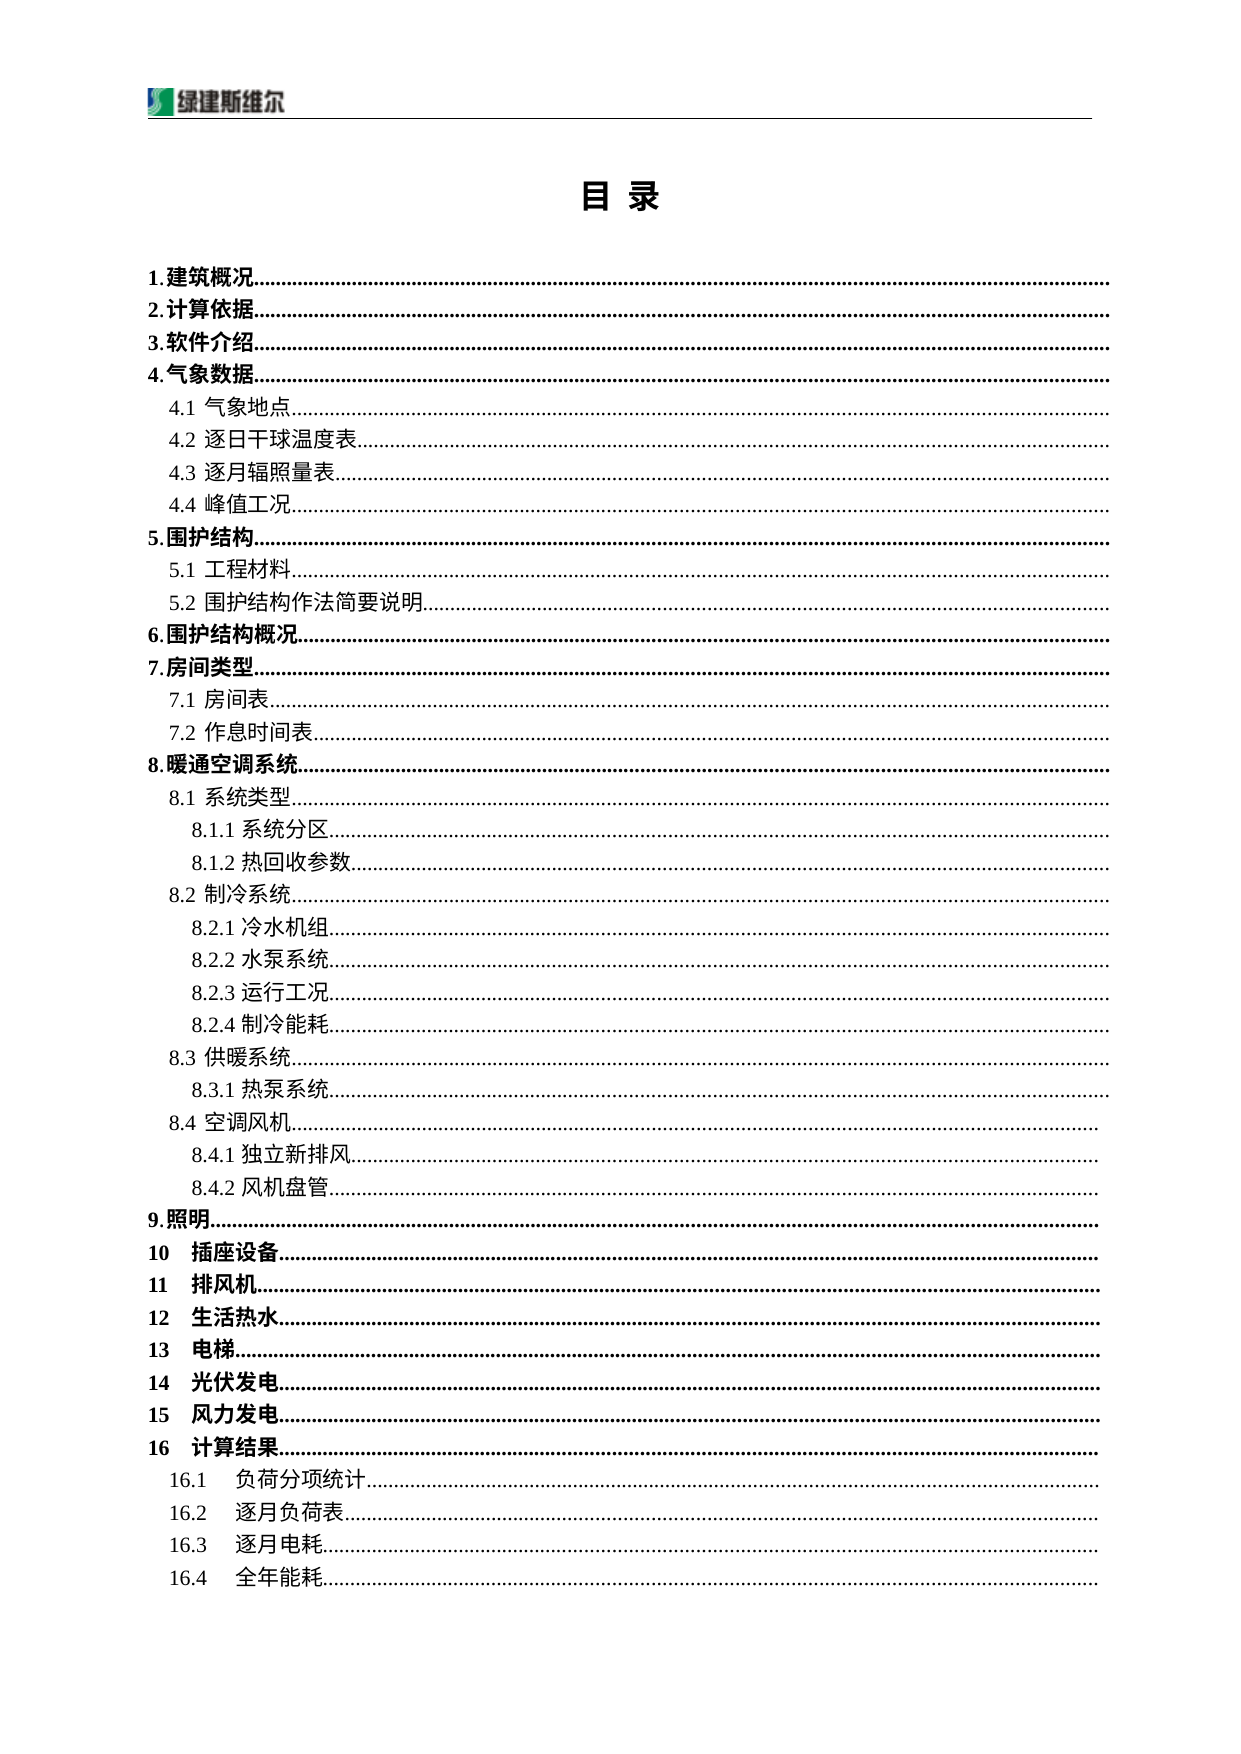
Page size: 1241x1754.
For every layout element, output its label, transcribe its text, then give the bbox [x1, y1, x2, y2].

text 7.1 房间表 8 [168, 682, 1092, 714]
text 10 插座设备 10 [148, 1234, 1092, 1267]
text 8.2.3 运行工况 9 [169, 974, 1092, 1007]
text 12 生活热水 11 [148, 1299, 1092, 1332]
text 16 计算结果 12 [148, 1429, 1092, 1462]
text 5.1 工程材料 6 [168, 552, 1092, 584]
text 8.2.2 水泵系统 8 [169, 942, 1092, 974]
text 8.4 空调风机 10 [168, 1104, 1092, 1137]
text 7.2 作息时间表 8 [168, 714, 1092, 747]
text 8 暖通空调系统 8 [148, 747, 1092, 779]
text 14 光伏发电 11 [148, 1364, 1092, 1397]
text 8.2.4 制冷能耗 9 [169, 1007, 1092, 1039]
text 5 围护结构 6 [148, 519, 1092, 552]
text 15 风力发电 11 [148, 1397, 1092, 1429]
text 8.1.2 热回收参数 8 [169, 844, 1092, 877]
text 8.4.1 独立新排风 10 [169, 1137, 1092, 1169]
text 16.2 逐月负荷表 12 [168, 1494, 1092, 1527]
text 4.3 逐月辐照量表 5 [168, 454, 1092, 487]
text 5.2 围护结构作法简要说明 6 [168, 584, 1092, 617]
text 2 计算依据 4 [148, 292, 1092, 324]
text 4.2 逐日干球温度表 5 [168, 422, 1092, 454]
text 8.1 系统类型 8 [168, 779, 1092, 812]
text 8.2 制冷系统 8 [168, 877, 1092, 909]
text 16.1 负荷分项统计 12 [168, 1462, 1092, 1494]
text 8.2.1 冷水机组 8 [169, 909, 1092, 942]
text 4.1 气象地点 5 [168, 389, 1092, 422]
text 13 电梯 11 [148, 1332, 1092, 1364]
text 目 录 [148, 162, 1092, 227]
picture [147, 88, 288, 116]
text 8.3 供暖系统 9 [168, 1039, 1092, 1072]
text 1 建筑概况 4 [148, 259, 1092, 292]
text 4.4 峰值工况 5 [168, 487, 1092, 519]
text 6 围护结构概况 7 [148, 617, 1092, 649]
text 8.3.1 热泵系统 9 [169, 1072, 1092, 1104]
text 4 气象数据 5 [148, 357, 1092, 389]
text 11 排风机 11 [148, 1267, 1092, 1299]
text 16.4 全年能耗 14 [168, 1559, 1092, 1592]
text 9 照明 10 [148, 1202, 1092, 1234]
text 16.3 逐月电耗 13 [168, 1527, 1092, 1559]
text 8.4.2 风机盘管 10 [169, 1169, 1092, 1202]
text 8.1.1 系统分区 8 [169, 812, 1092, 844]
text 7 房间类型 8 [148, 649, 1092, 682]
text 3 软件介绍 4 [148, 324, 1092, 357]
